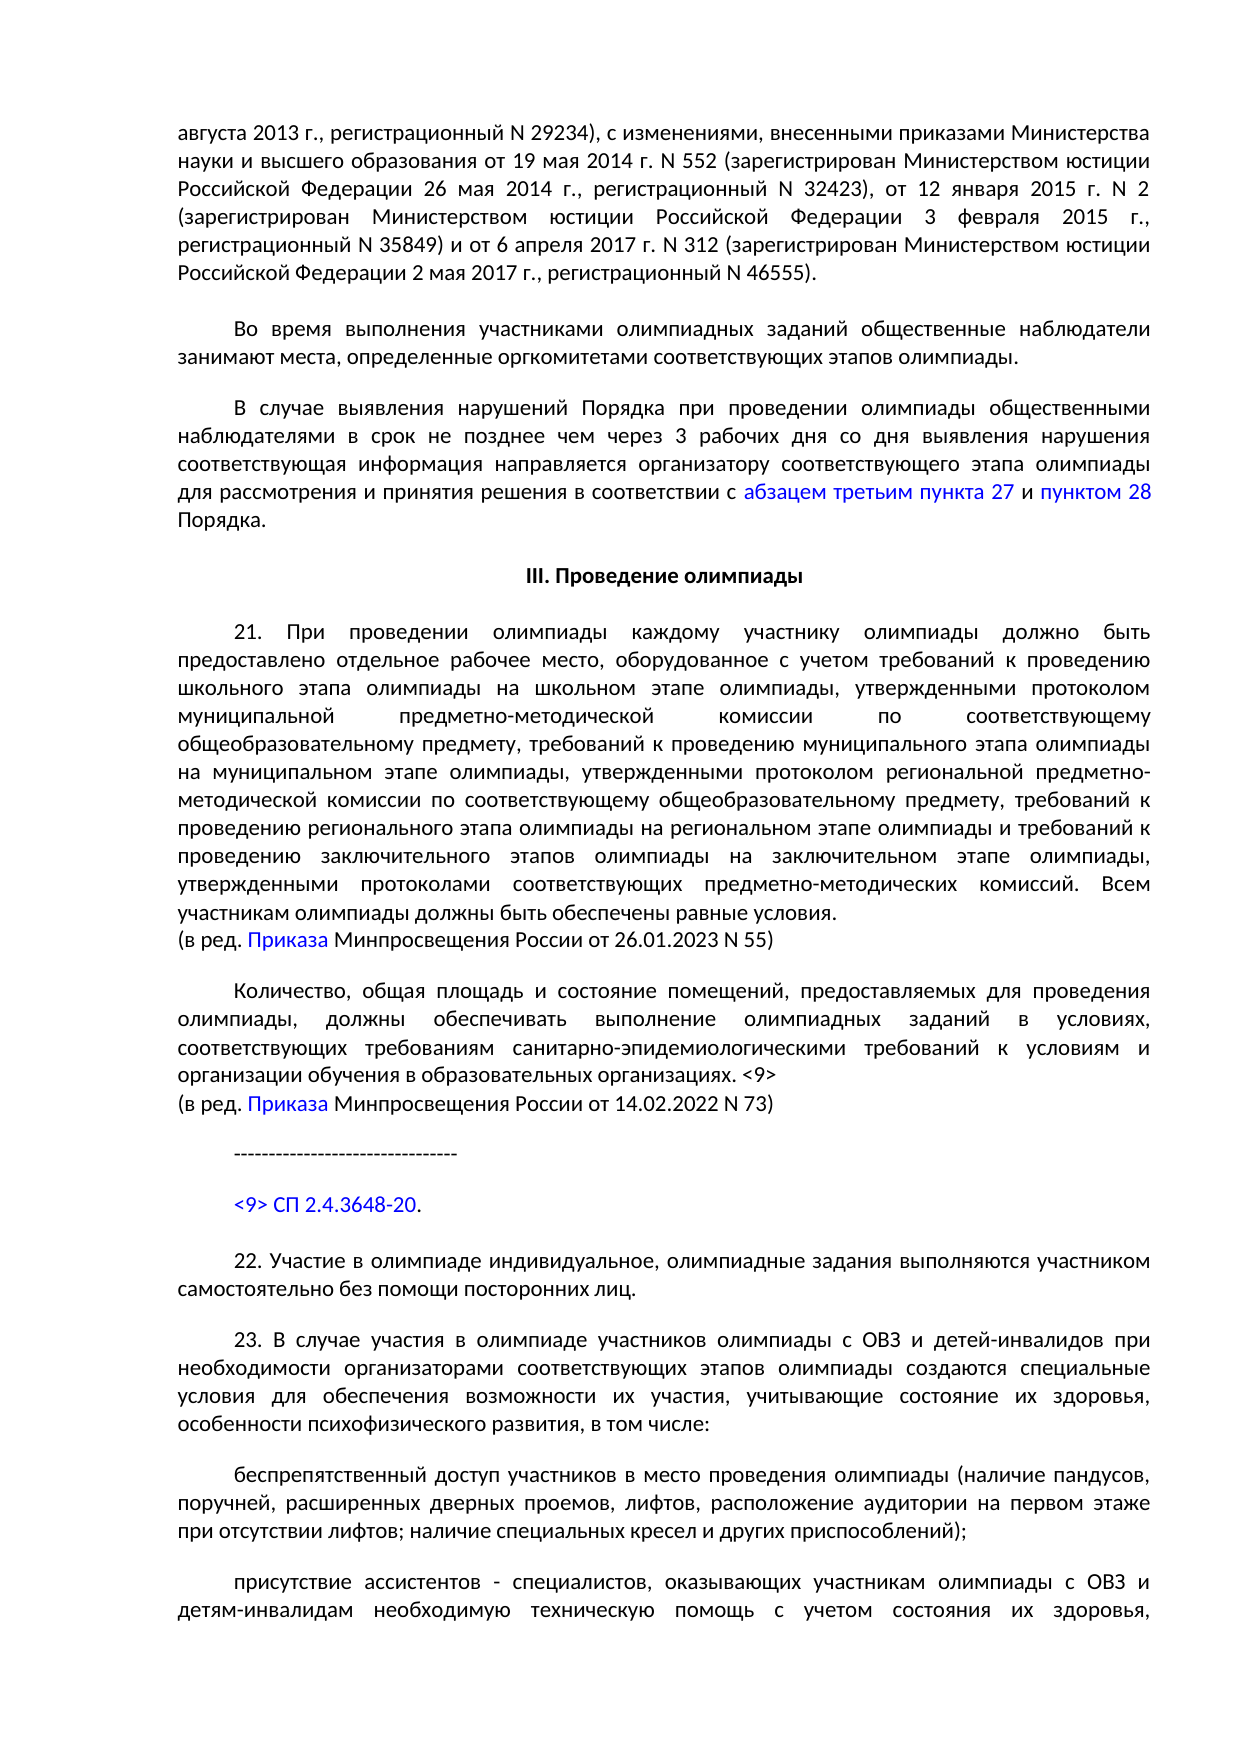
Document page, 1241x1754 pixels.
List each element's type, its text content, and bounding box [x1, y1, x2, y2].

text (в ред. Приказа Минпросвещения России от 26.01.2023 N 55) [177, 926, 1152, 954]
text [177, 118, 1152, 286]
text Количество, общая площадь и состояние помещений, предоставляемых для проведения олимпиады, должны обеспечивать выполнение олимпиадных заданий в условиях, соответствующих требованиям санитарно-эпидемиологическими требований к условиям и организации обучения в образовательных организациях. <9> [177, 977, 1152, 1089]
text (в ред. Приказа Минпросвещения России от 14.02.2022 N 73) [177, 1089, 1152, 1117]
text -------------------------------- [177, 1139, 1152, 1168]
text 23. В случае участия в олимпиаде участников олимпиады с ОВЗ и детей-инвалидов при необходимости организаторами соответствующих этапов олимпиады создаются специальные условия для обеспечения возможности их участия, учитывающие состояние их здоровья, особенности психофизического развития, в том числе: [177, 1326, 1152, 1438]
text <9> СП 2.4.3648-20. [177, 1191, 1152, 1218]
text беспрепятственный доступ участников в место проведения олимпиады (наличие пандусов, поручней, расширенных дверных проемов, лифтов, расположение аудитории на первом этаже при отсутствии лифтов; наличие специальных кресел и других приспособлений); [177, 1461, 1152, 1544]
text В случае выявления нарушений Порядка при проведении олимпиады общественными наблюдателями в срок не позднее чем через 3 рабочих дня со дня выявления нарушения соответствующая информация направляется организатору соответствующего этапа олимпиады для рассмотрения и принятия решения в соответствии с абзацем третьим пункта 27 и пунктом 28 Порядка. [177, 393, 1152, 533]
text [177, 1567, 1152, 1623]
title III. Проведение олимпиады [177, 561, 1152, 589]
text 22. Участие в олимпиаде индивидуальное, олимпиадные задания выполняются участником самостоятельно без помощи посторонних лиц. [177, 1247, 1152, 1303]
text 21. При проведении олимпиады каждому участнику олимпиады должно быть предоставлено отдельное рабочее место, оборудованное с учетом требований к проведению школьного этапа олимпиады на школьном этапе олимпиады, утвержденными протоколом муниципальной предметно-методической комиссии по соответствующему общеобразовательному предмету, требований к проведению муниципального этапа олимпиады на муниципальном этапе олимпиады, утвержденными протоколом региональной предметно-методической комиссии по соответствующему общеобразовательному предмету, требований к проведению регионального этапа олимпиады на региональном этапе олимпиады и требований к проведению заключительного этапов олимпиады на заключительном этапе олимпиады, утвержденными протоколами соответствующих предметно-методических комиссий. Всем участникам олимпиады должны быть обеспечены равные условия. [177, 617, 1152, 926]
text Во время выполнения участниками олимпиадных заданий общественные наблюдатели занимают места, определенные оргкомитетами соответствующих этапов олимпиады. [177, 314, 1152, 370]
